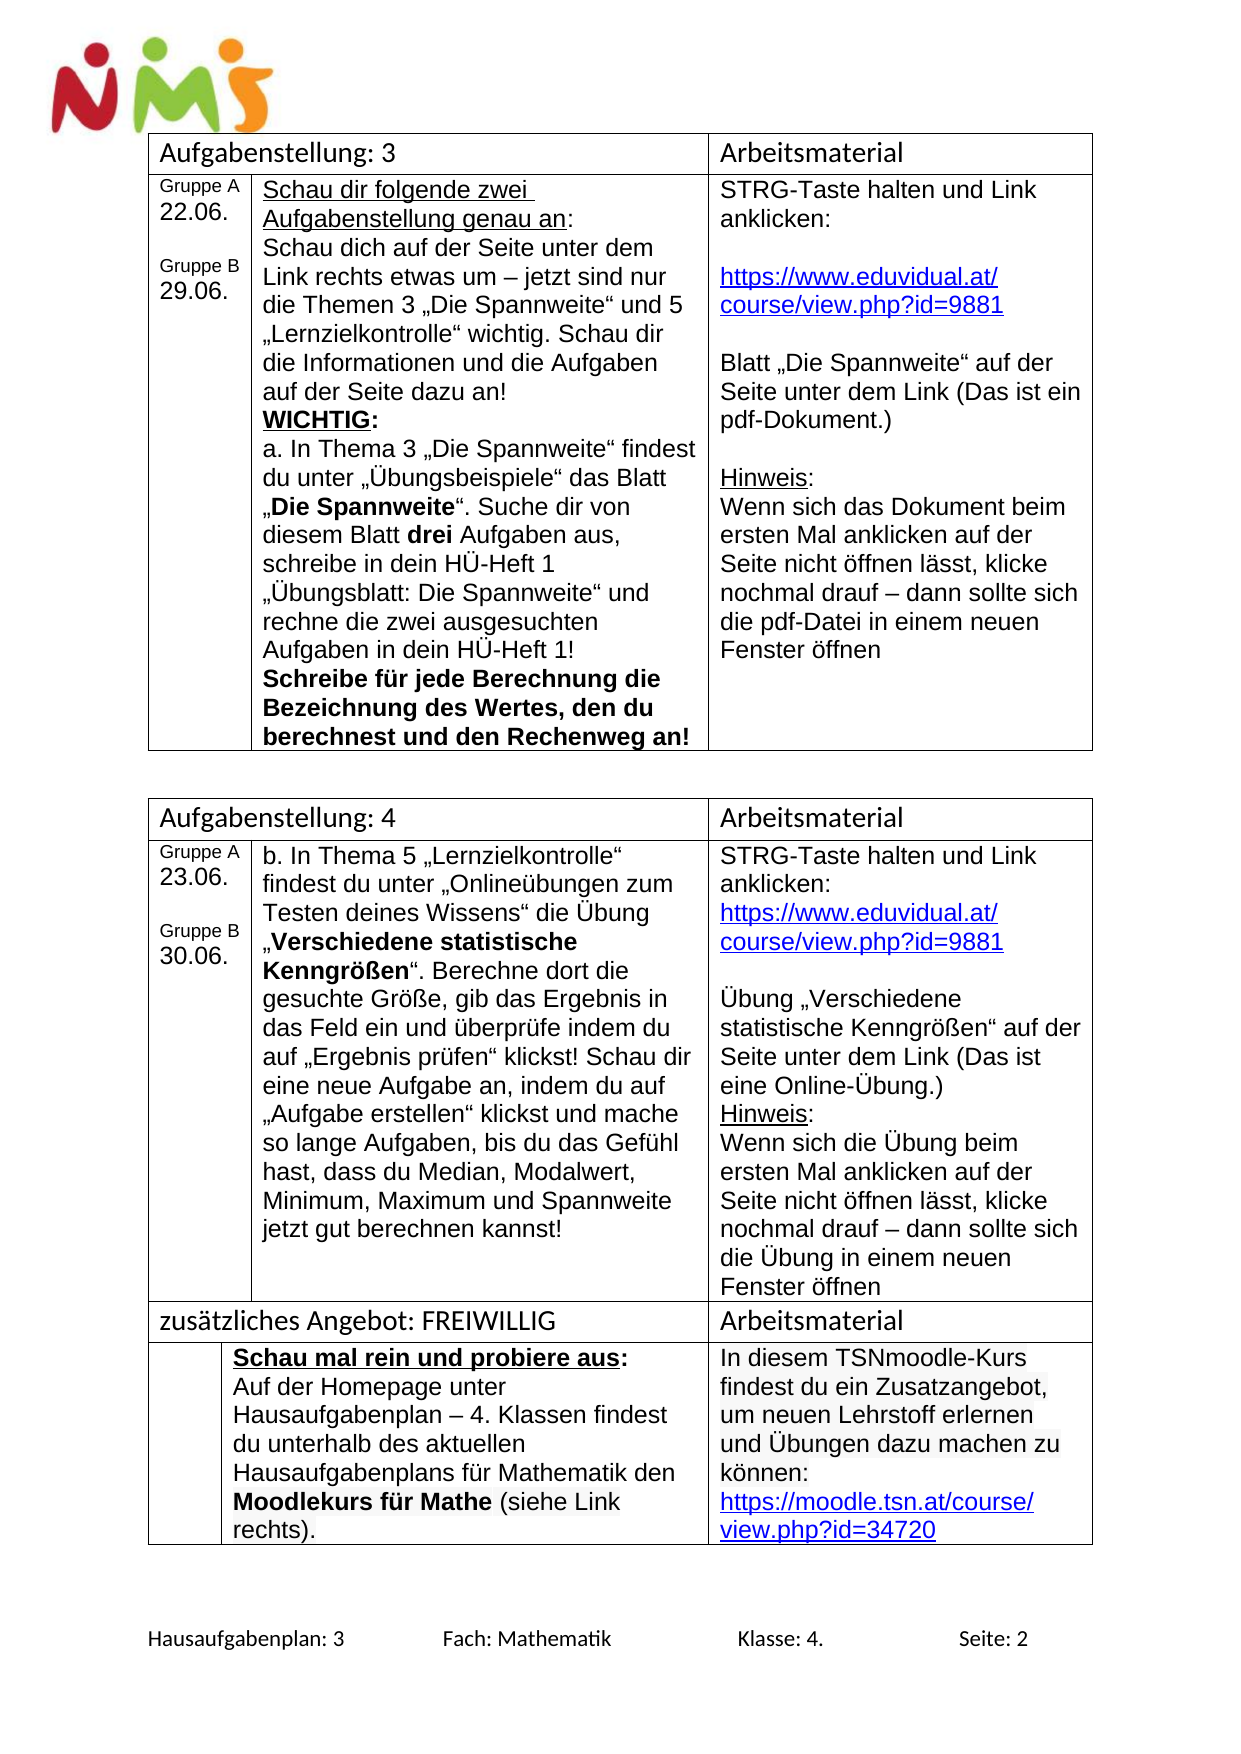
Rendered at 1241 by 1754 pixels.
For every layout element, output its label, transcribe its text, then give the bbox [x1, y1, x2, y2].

table_cell Gruppe A 23.06. Gruppe B 30.06. [149, 841, 251, 1301]
table_header Arbeitsmaterial [709, 134, 1092, 174]
table_cell zusätzliches Angebot: FREIWILLIG [149, 1302, 708, 1342]
table_header Arbeitsmaterial [709, 799, 1092, 839]
picture [39, 13, 287, 147]
table_cell In diesem TSNmoodle-Kurs findest du ein Zusatzangebot, um neuen Lehrstoff erlernen und Übungen dazu machen zu können: https://moodle.tsn.at/course/view.php?id=34720 [709, 1343, 1092, 1544]
table_cell Gruppe A 22.06. Gruppe B 29.06. [149, 175, 251, 750]
table_cell b. In Thema 5 „Lernzielkontrolle“ findest du unter „Onlineübungen zum Testen deines Wissens“ die Übung „Verschiedene statistische Kenngrößen“. Berechne dort die gesuchte Größe, gib das Ergebnis in das Feld ein und überprüfe indem du auf „Ergebnis prüfen“ klickst! Schau dir eine neue Aufgabe an, indem du auf „Aufgabe erstellen“ klickst und mache so lange Aufgaben, bis du das Gefühl hast, dass du Median, Modalwert, Minimum, Maximum und Spannweite jetzt gut berechnen kannst! [252, 841, 708, 1301]
table_cell Schau dir folgende zwei Aufgabenstellung genau an: Schau dich auf der Seite unter dem Link rechts etwas um – jetzt sind nur die Themen 3 „Die Spannweite“ und 5 „Lernzielkontrolle“ wichtig. Schau dir die Informationen und die Aufgaben auf der Seite dazu an! WICHTIG: a. In Thema 3 „Die Spannweite“ findest du unter „Übungsbeispiele“ das Blatt „Die Spannweite“. Suche dir von diesem Blatt drei Aufgaben aus, schreibe in dein HÜ-Heft 1 „Übungsblatt: Die Spannweite“ und rechne die zwei ausgesuchten Aufgaben in dein HÜ-Heft 1! Schreibe für jede Berechnung die Bezeichnung des Wertes, den du berechnest und den Rechenweg an! [252, 175, 708, 750]
table_cell STRG-Taste halten und Link anklicken: https://www.eduvidual.at/course/view.php?id=9881 Blatt „Die Spannweite“ auf der Seite unter dem Link (Das ist ein pdf-Dokument.) Hinweis: Wenn sich das Dokument beim ersten Mal anklicken auf der Seite nicht öffnen lässt, klicke nochmal drauf – dann sollte sich die pdf-Datei in einem neuen Fenster öffnen [709, 175, 1092, 750]
table_cell Arbeitsmaterial [709, 1302, 1092, 1342]
table_cell [149, 1343, 221, 1544]
table_cell Schau mal rein und probiere aus: Auf der Homepage unter Hausaufgabenplan – 4. Klassen findest du unterhalb des aktuellen Hausaufgabenplans für Mathematik den Moodlekurs für Mathe (siehe Link rechts). [222, 1343, 708, 1544]
table_header Aufgabenstellung: 4 [149, 799, 708, 839]
table_header Aufgabenstellung: 3 [149, 134, 708, 174]
table_cell STRG-Taste halten und Link anklicken: https://www.eduvidual.at/course/view.php?id=9881 Übung „Verschiedene statistische Kenngrößen“ auf der Seite unter dem Link (Das ist eine Online-Übung.) Hinweis: Wenn sich die Übung beim ersten Mal anklicken auf der Seite nicht öffnen lässt, klicke nochmal drauf – dann sollte sich die Übung in einem neuen Fenster öffnen [709, 841, 1092, 1301]
